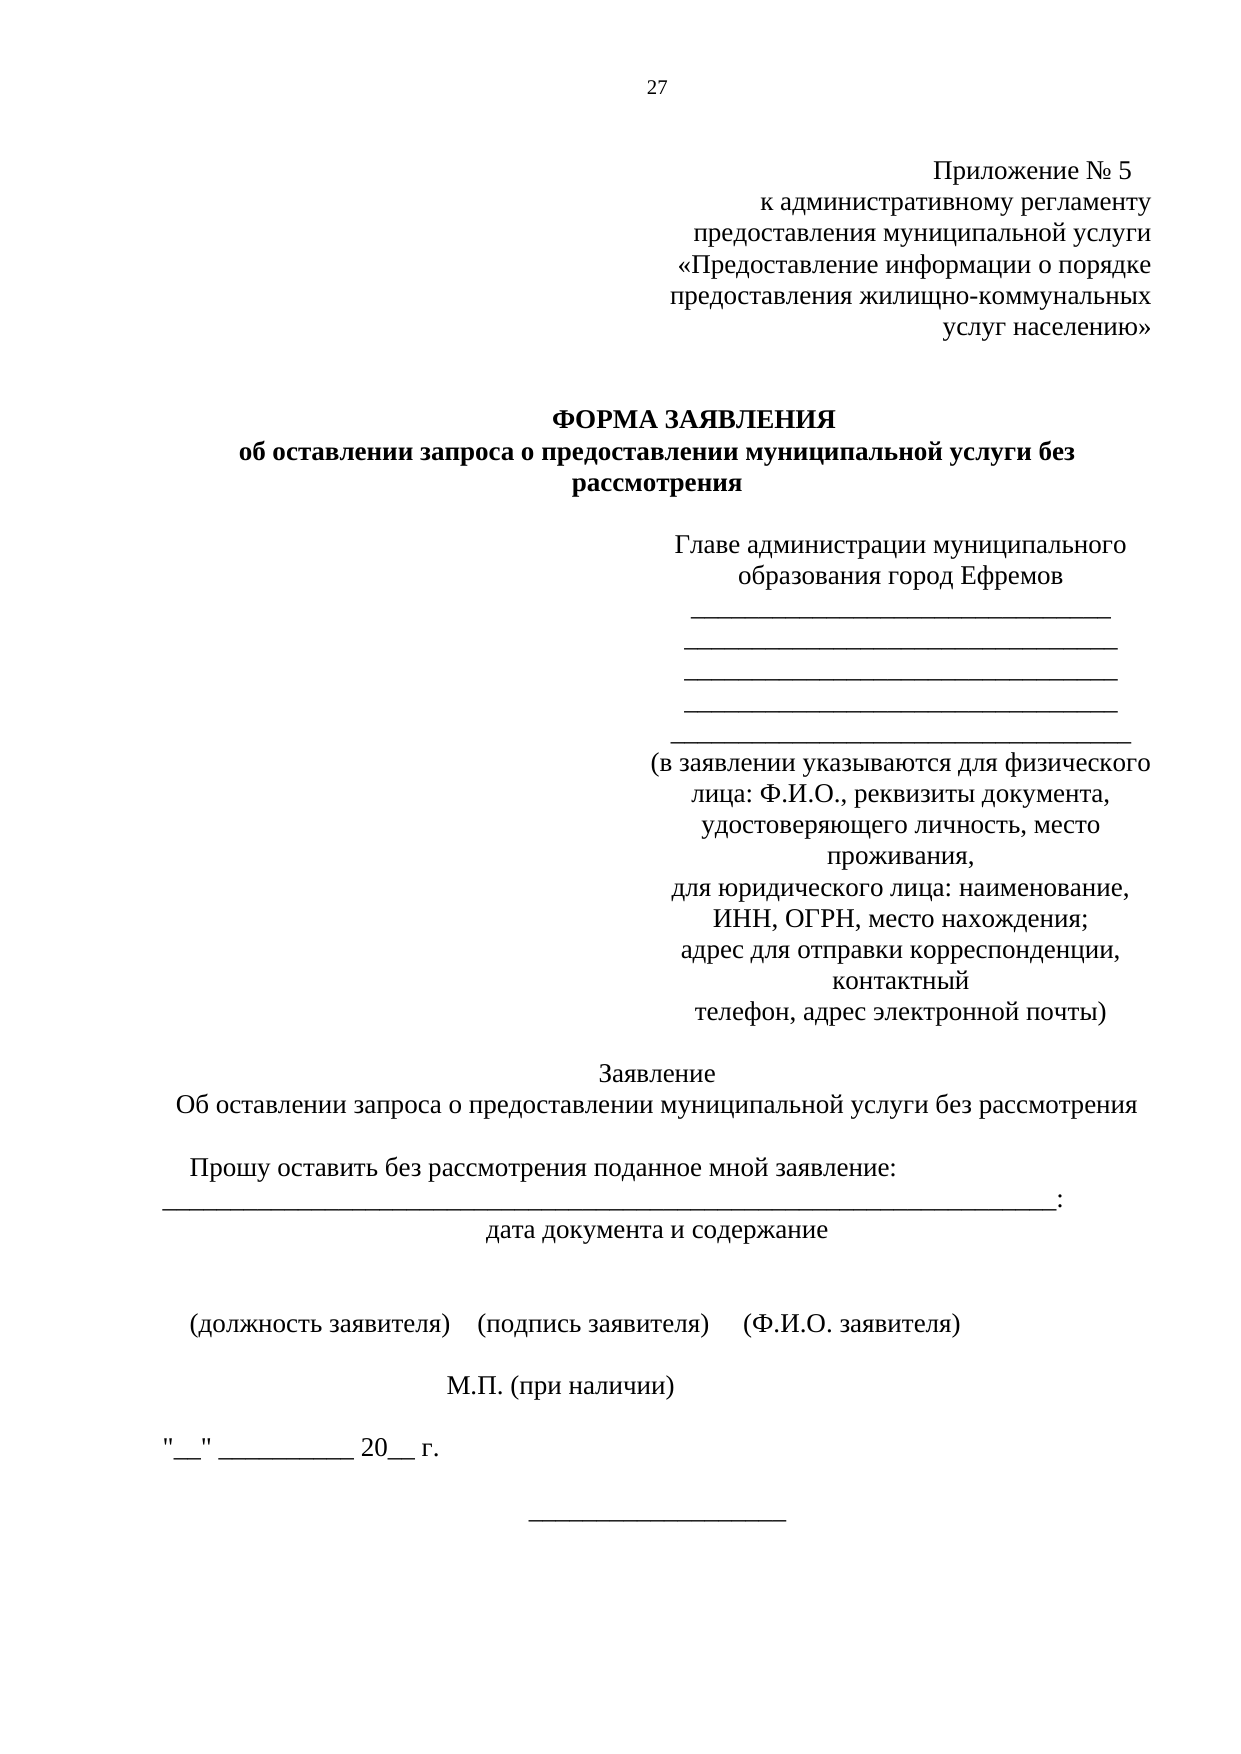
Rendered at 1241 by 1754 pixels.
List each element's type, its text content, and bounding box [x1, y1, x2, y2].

text адрес для отправки корреспонденции, контактный [650, 933, 1152, 995]
text ________________________________ [650, 621, 1152, 653]
text «Предоставление информации о порядке предоставления жилищно-коммунальных [162, 248, 1152, 310]
text ___________________ [162, 1493, 1152, 1525]
text Приложение № 5 [162, 154, 1152, 185]
text Прошу оставить без рассмотрения поданное мной заявление: [162, 1151, 1152, 1182]
text М.П. (при наличии) [162, 1369, 1152, 1400]
text Об оставлении запроса о предоставлении муниципальной услуги без рассмотрения [162, 1089, 1152, 1120]
text предоставления муниципальной услуги [162, 217, 1152, 248]
text (должность заявителя) (подпись заявителя) (Ф.И.О. заявителя) [162, 1307, 1152, 1338]
text ________________________________ [650, 684, 1152, 715]
text ФОРМА ЗАЯВЛЕНИЯ [162, 403, 1152, 434]
text "__" __________ 20__ г. [162, 1431, 1152, 1462]
text __________________________________ [650, 715, 1152, 746]
text ________________________________ [650, 653, 1152, 684]
text к административному регламенту [162, 185, 1152, 217]
text телефон, адрес электронной почты) [650, 995, 1152, 1026]
text Главе администрации муниципального образования город Ефремов _______________________________ [650, 528, 1152, 621]
text дата документа и содержание [162, 1213, 1152, 1244]
text __________________________________________________________________: [162, 1182, 1152, 1213]
text для юридического лица: наименование, ИНН, ОГРН, место нахождения; [650, 871, 1152, 933]
text услуг населению» [162, 310, 1152, 341]
text Заявление [162, 1057, 1152, 1089]
text (в заявлении указываются для физического лица: Ф.И.О., реквизиты документа, удостоверяющего личность, место проживания, [650, 746, 1152, 871]
title об оставлении запроса о предоставлении муниципальной услуги без рассмотрения [162, 434, 1152, 497]
